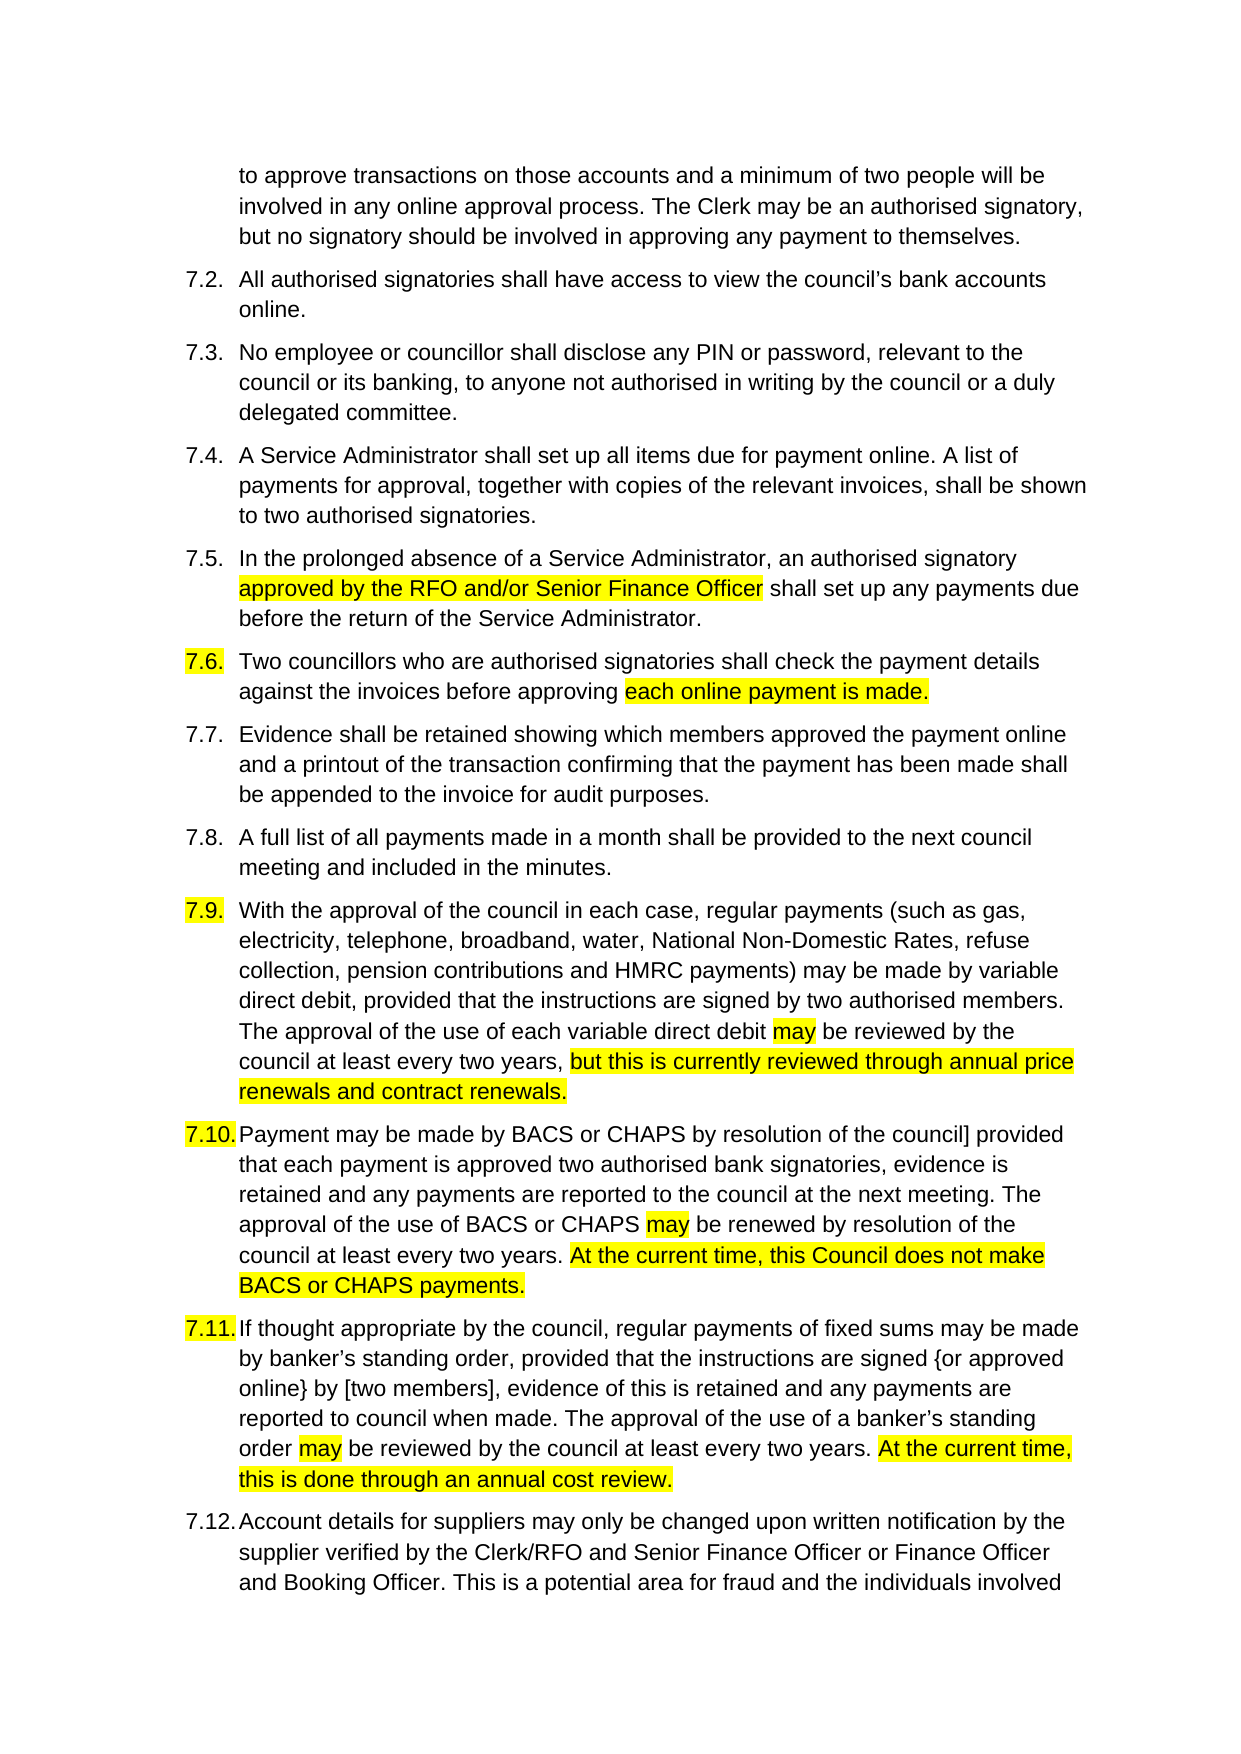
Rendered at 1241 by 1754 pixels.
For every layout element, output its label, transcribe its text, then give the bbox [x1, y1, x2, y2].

list Payment may be made by BACS or CHAPS by resolution of the council] provided that each payment is approved two authorised bank signatories, evidence is retained and any payments are reported to the council at the next meeting. The approval of the use of BACS or CHAPS may be renewed by resolution of the council at least every two years. At the current time, this Council does not make BACS or CHAPS payments. [185, 1121, 1090, 1298]
list A full list of all payments made in a month shall be provided to the next council meeting and included in the minutes. [185, 824, 1090, 881]
list With the approval of the council in each case, regular payments (such as gas, electricity, telephone, broadband, water, National Non-Domestic Rates, refuse collection, pension contributions and HMRC payments) may be made by variable direct debit, provided that the instructions are signed by two authorised members. The approval of the use of each variable direct debit may be reviewed by the council at least every two years, but this is currently reviewed through annual price renewals and contract renewals. [185, 897, 1090, 1104]
list If thought appropriate by the council, regular payments of fixed sums may be made by banker’s standing order, provided that the instructions are signed {or approved online} by [two members], evidence of this is retained and any payments are reported to council when made. The approval of the use of a banker’s standing order may be reviewed by the council at least every two years. At the current time, this is done through an annual cost review. [185, 1314, 1090, 1492]
list No employee or councillor shall disclose any PIN or password, relevant to the council or its banking, to anyone not authorised in writing by the council or a duly delegated committee. [185, 338, 1090, 425]
list In the prolonged absence of a Service Administrator, an authorised signatory approved by the RFO and/or Senior Finance Officer shall set up any payments due before the return of the Service Administrator. [185, 545, 1090, 632]
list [185, 1508, 1090, 1595]
list All authorised signatories shall have access to view the council’s bank accounts online. [185, 266, 1090, 322]
list Two councillors who are authorised signatories shall check the payment details against the invoices before approving each online payment is made. [185, 648, 1090, 704]
list Evidence shall be retained showing which members approved the payment online and a printout of the transaction confirming that the payment has been made shall be appended to the invoice for audit purposes. [185, 721, 1090, 808]
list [185, 162, 1090, 249]
list A Service Administrator shall set up all items due for payment online. A list of payments for approval, together with copies of the relevant invoices, shall be shown to two authorised signatories. [185, 442, 1090, 528]
